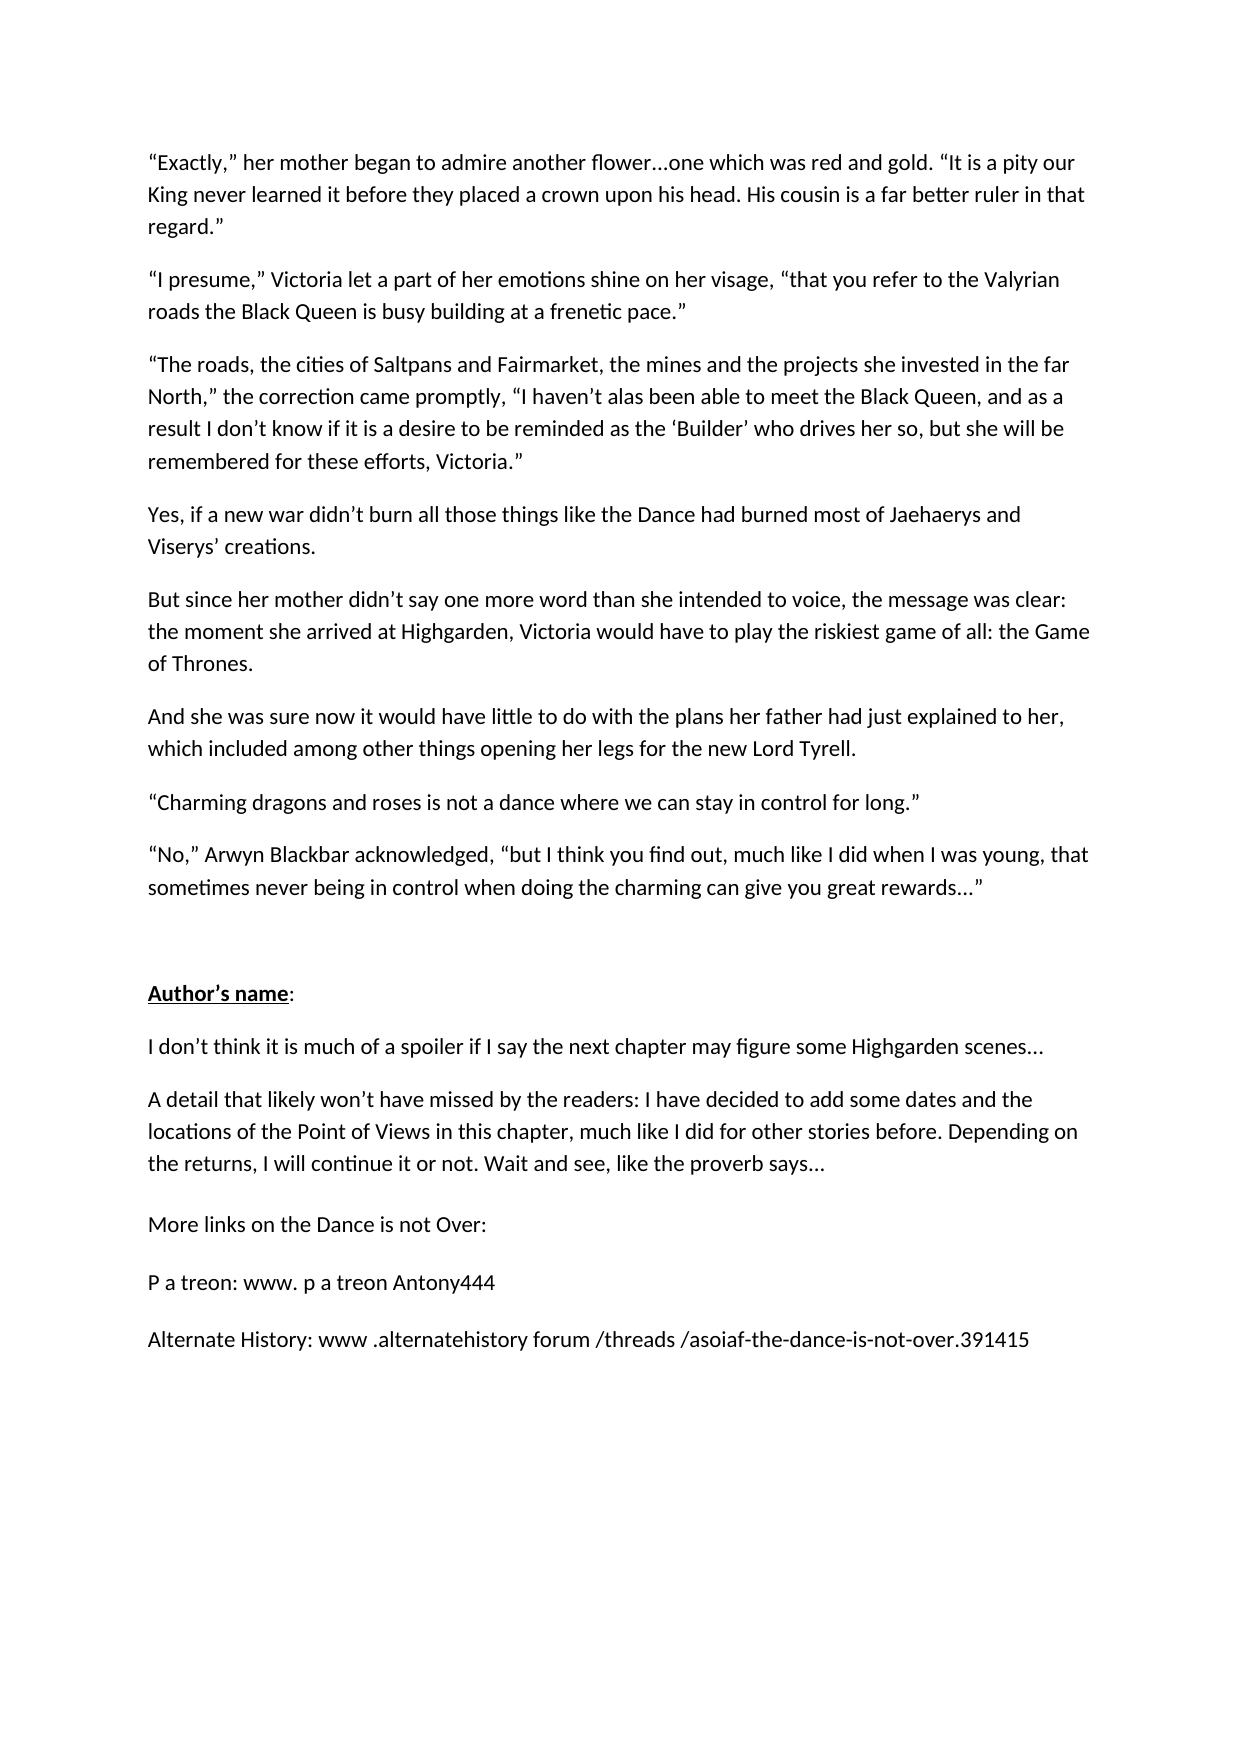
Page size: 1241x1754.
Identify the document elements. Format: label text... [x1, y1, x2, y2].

text Author’s name: [148, 979, 1093, 1007]
text And she was sure now it would have little to do with the plans her father had just explained to her, which included among other things opening her legs for the new Lord Tyrell. [148, 702, 1093, 763]
text But since her mother didn’t say one more word than she intended to voice, the message was clear: the moment she arrived at Highgarden, Victoria would have to play the riskiest game of all: the Game of Thrones. [148, 585, 1093, 677]
text Yes, if a new war didn’t burn all those things like the Dance had burned most of Jaehaerys and Viserys’ creations. [148, 500, 1093, 560]
text More links on the Dance is not Over: [148, 1211, 1093, 1239]
text “No,” Arwyn Blackbar acknowledged, “but I think you find out, much like I did when I was young, that sometimes never being in control when doing the charming can give you great rewards...” [148, 841, 1093, 901]
text P a treon: www. p a treon Antony444 [148, 1268, 1093, 1296]
text “Charming dragons and roses is not a dance where we can stay in control for long.” [148, 788, 1093, 816]
text A detail that likely won’t have missed by the readers: I have decided to add some dates and the locations of the Point of Views in this chapter, much like I did for other stories before. Depending on the returns, I will continue it or not. Wait and see, like the proverb says... [148, 1085, 1093, 1177]
text I don’t think it is much of a spoiler if I say the next chapter may figure some Highgarden scenes... [148, 1032, 1093, 1060]
text “I presume,” Victoria let a part of her emotions shine on her visage, “that you refer to the Valyrian roads the Black Queen is busy building at a frenetic pace.” [148, 265, 1093, 325]
text “The roads, the cities of Saltpans and Fairmarket, the mines and the projects she invested in the far North,” the correction came promptly, “I haven’t alas been able to meet the Black Queen, and as a result I don’t know if it is a desire to be reminded as the ‘Builder’ who drives her so, but she will be remembered for these efforts, Victoria.” [148, 350, 1093, 475]
text “Exactly,” her mother began to admire another flower...one which was red and gold. “It is a pity our King never learned it before they placed a crown upon his head. His cousin is a far better ruler in that regard.” [148, 148, 1093, 240]
text Alternate History: www .alternatehistory forum /threads /asoiaf-the-dance-is-not-over.391415 [148, 1325, 1093, 1353]
